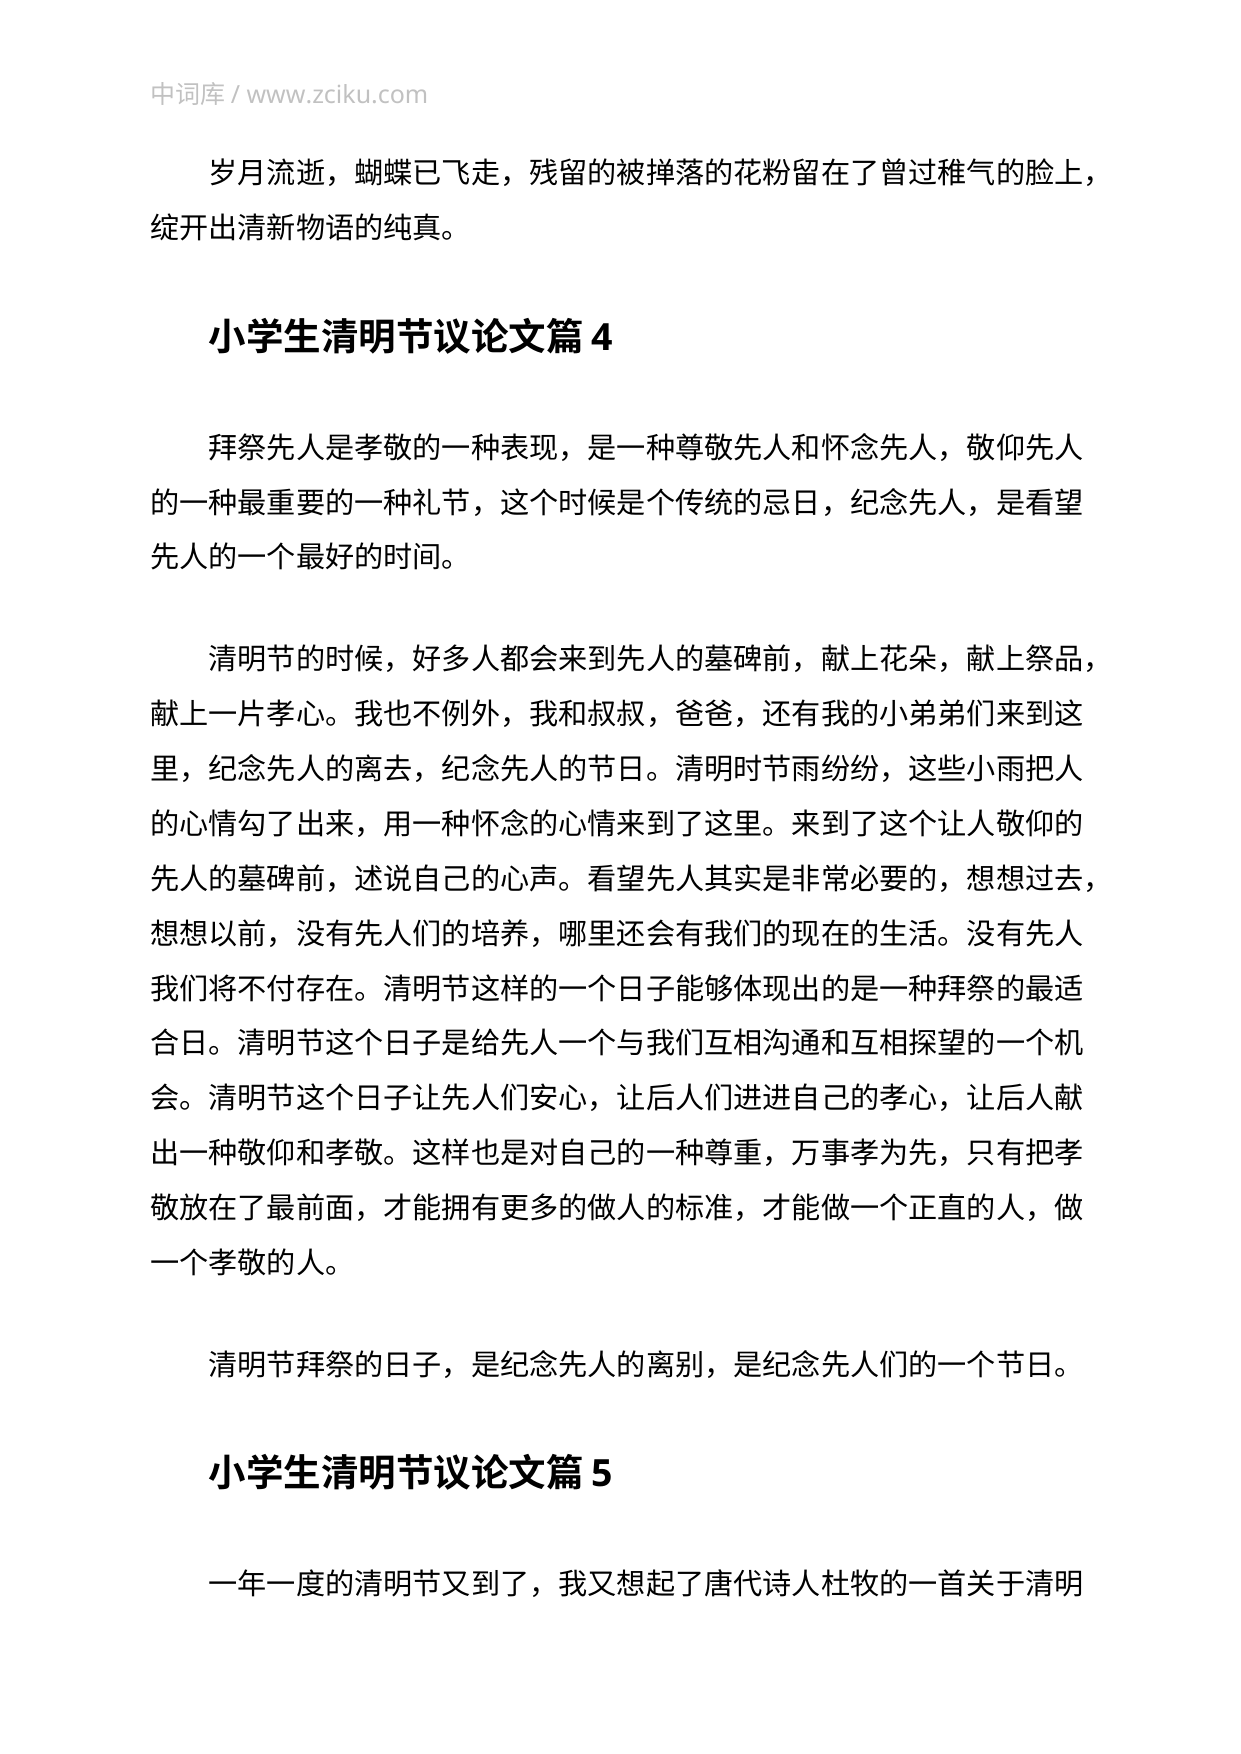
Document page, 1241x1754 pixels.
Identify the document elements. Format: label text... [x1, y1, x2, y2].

text 拜祭先人是孝敬的一种表现，是一种尊敬先人和怀念先人，敬仰先人的一种最重要的一种礼节，这个时候是个传统的忌日，纪念先人，是看望先人的一个最好的时间。 [150, 424, 1090, 576]
text 清明节的时候，好多人都会来到先人的墓碑前，献上花朵，献上祭品，献上一片孝心。我也不例外，我和叔叔，爸爸，还有我的小弟弟们来到这里，纪念先人的离去，纪念先人的节日。清明时节雨纷纷，这些小雨把人的心情勾了出来，用一种怀念的心情来到了这里。来到了这个让人敬仰的先人的墓碑前，述说自己的心声。看望先人其实是非常必要的，想想过去，想想以前，没有先人们的培养，哪里还会有我们的现在的生活。没有先人我们将不付存在。清明节这样的一个日子能够体现出的是一种拜祭的最适合日。清明节这个日子是给先人一个与我们互相沟通和互相探望的一个机会。清明节这个日子让先人们安心，让后人们进进自己的孝心，让后人献出一种敬仰和孝敬。这样也是对自己的一种尊重，万事孝为先，只有把孝敬放在了最前面，才能拥有更多的做人的标准，才能做一个正直的人，做一个孝敬的人。 [150, 636, 1090, 1282]
text 岁月流逝，蝴蝶已飞走，残留的被掸落的花粉留在了曾过稚气的脸上，绽开出清新物语的纯真。 [150, 150, 1090, 247]
text 清明节拜祭的日子，是纪念先人的离别，是纪念先人们的一个节日。 [150, 1341, 1090, 1384]
text 小学生清明节议论文篇5 [150, 1443, 1090, 1498]
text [150, 1561, 1090, 1603]
text 小学生清明节议论文篇4 [150, 307, 1090, 361]
